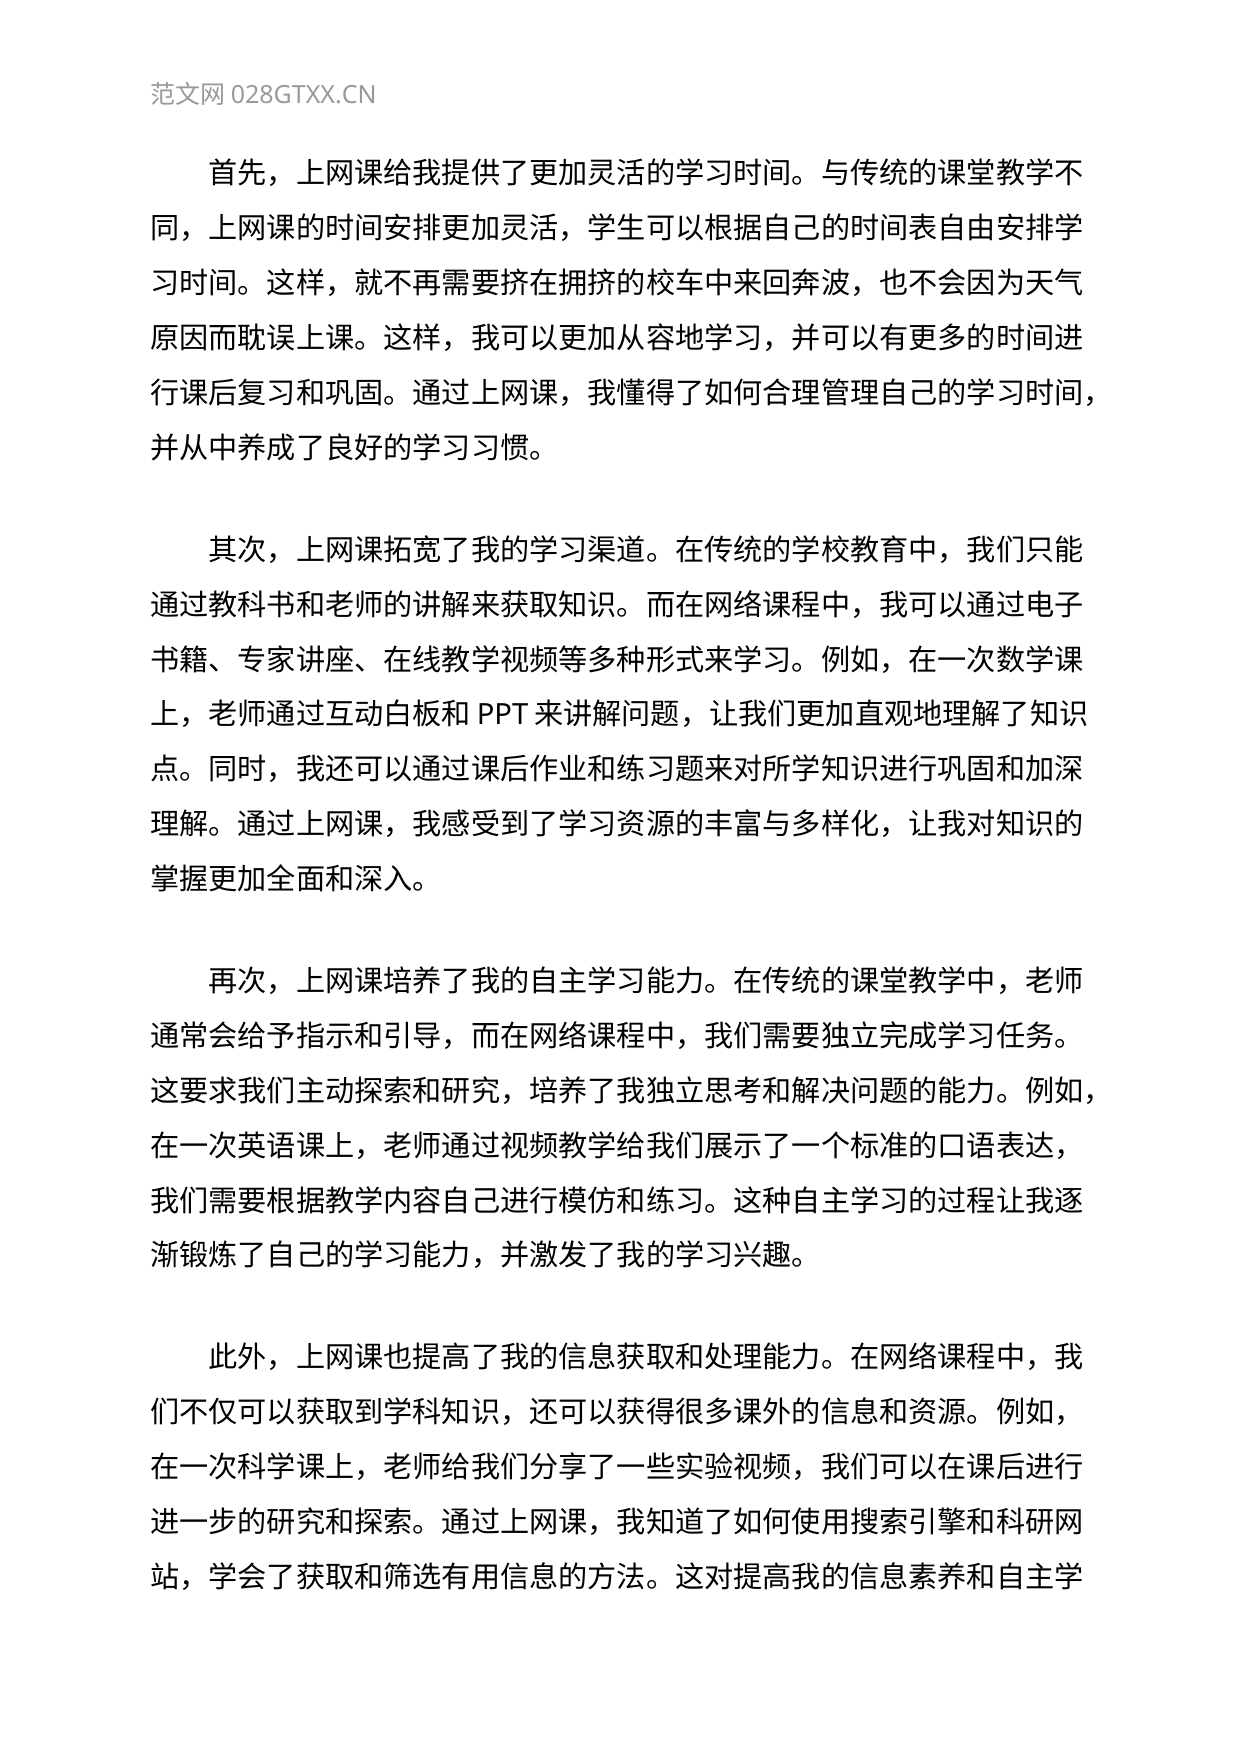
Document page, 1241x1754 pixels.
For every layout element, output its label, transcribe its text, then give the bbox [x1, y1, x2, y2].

text 其次，上网课拓宽了我的学习渠道。在传统的学校教育中，我们只能通过教科书和老师的讲解来获取知识。而在网络课程中，我可以通过电子书籍、专家讲座、在线教学视频等多种形式来学习。例如，在一次数学课上，老师通过互动白板和PPT来讲解问题，让我们更加直观地理解了知识点。同时，我还可以通过课后作业和练习题来对所学知识进行巩固和加深理解。通过上网课，我感受到了学习资源的丰富与多样化，让我对知识的掌握更加全面和深入。 [150, 526, 1090, 898]
text 再次，上网课培养了我的自主学习能力。在传统的课堂教学中，老师通常会给予指示和引导，而在网络课程中，我们需要独立完成学习任务。这要求我们主动探索和研究，培养了我独立思考和解决问题的能力。例如，在一次英语课上，老师通过视频教学给我们展示了一个标准的口语表达，我们需要根据教学内容自己进行模仿和练习。这种自主学习的过程让我逐渐锻炼了自己的学习能力，并激发了我的学习兴趣。 [150, 957, 1090, 1274]
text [150, 1334, 1090, 1596]
text 首先，上网课给我提供了更加灵活的学习时间。与传统的课堂教学不同，上网课的时间安排更加灵活，学生可以根据自己的时间表自由安排学习时间。这样，就不再需要挤在拥挤的校车中来回奔波，也不会因为天气原因而耽误上课。这样，我可以更加从容地学习，并可以有更多的时间进行课后复习和巩固。通过上网课，我懂得了如何合理管理自己的学习时间，并从中养成了良好的学习习惯。 [150, 150, 1090, 467]
